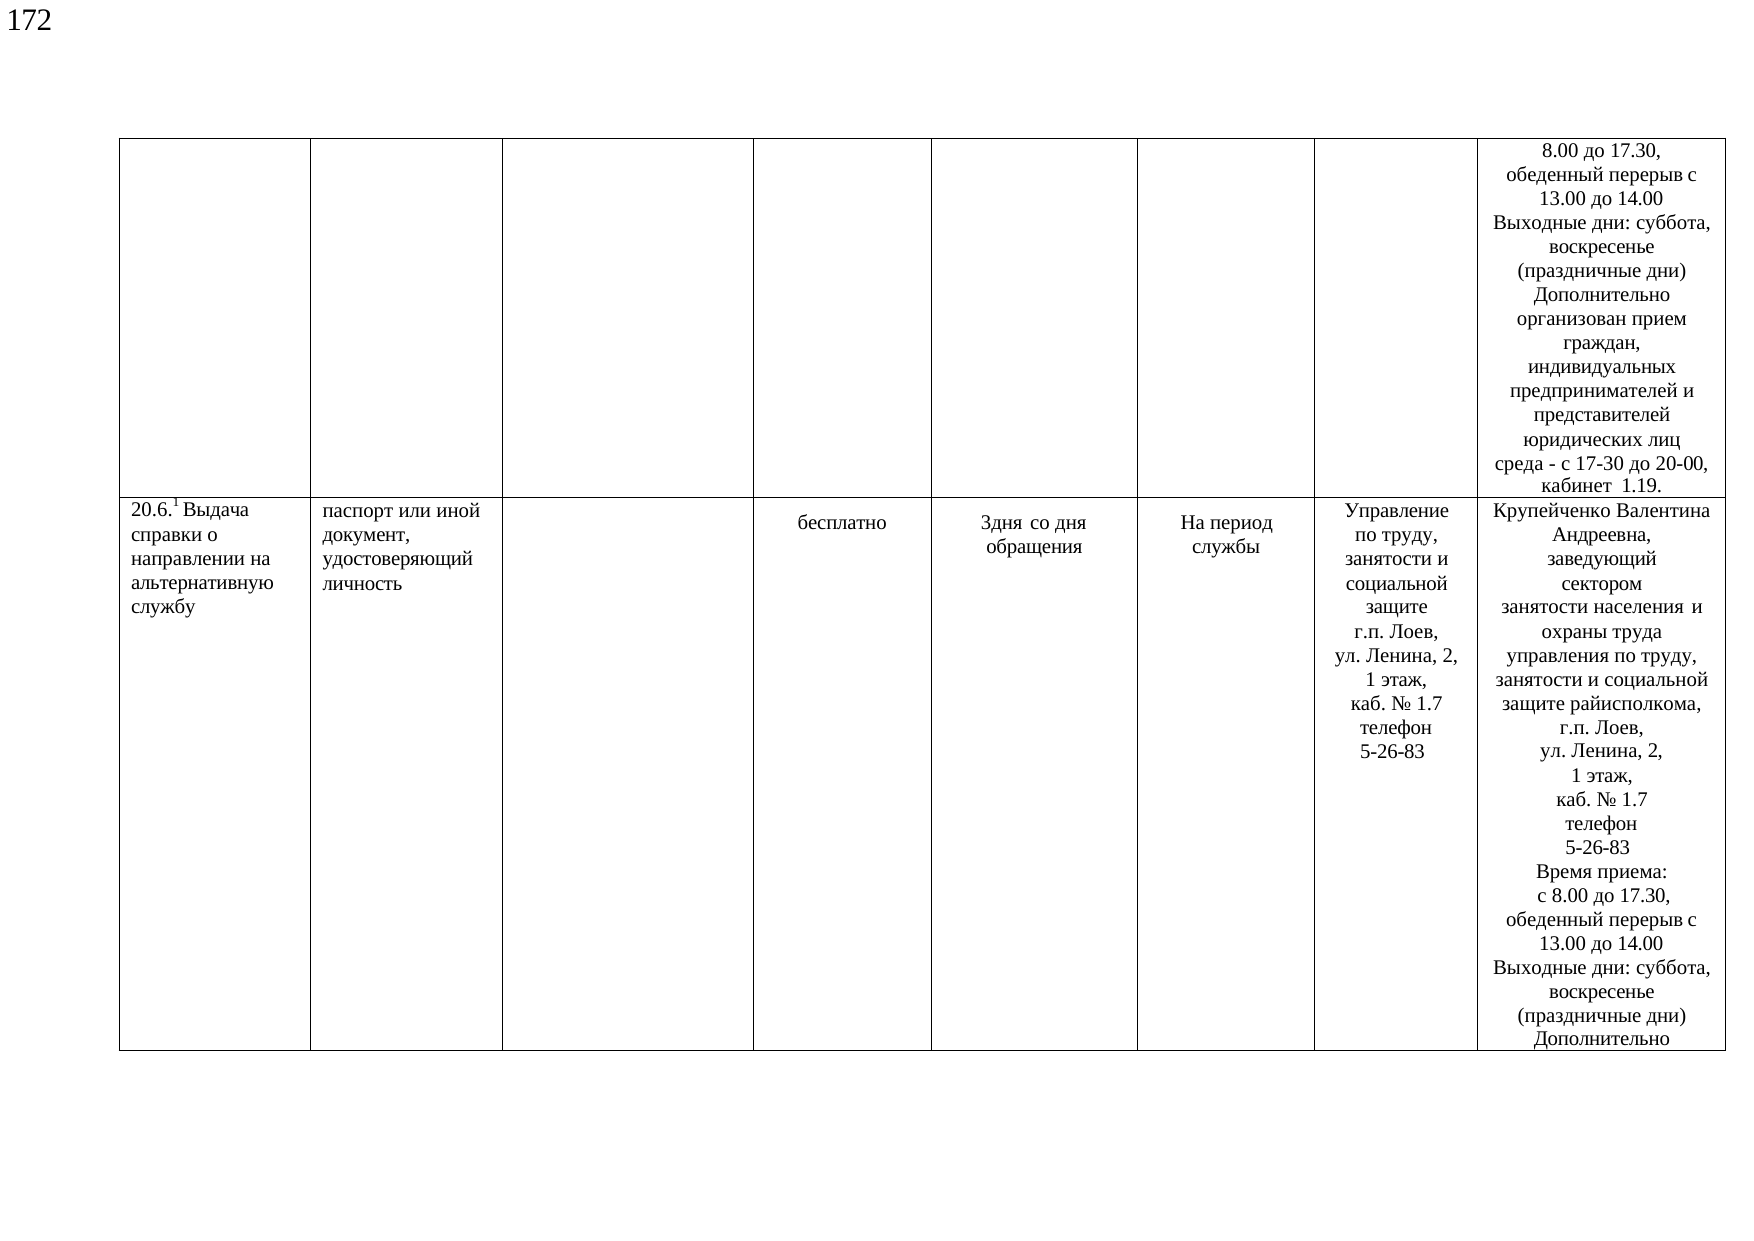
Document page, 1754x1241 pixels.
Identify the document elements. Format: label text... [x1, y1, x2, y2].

table_header 8.00 до 17.30, обеденный перерыв с 13.00 до 14.00 Выходные дни: суббота, воскресенье (праздничные дни) Дополнительно организован прием граждан, индивидуальных предпринимателей и представителей юридических лиц среда - с 17-30 до 20-00, кабинет 1.19. [1478, 139, 1725, 497]
table_header [932, 139, 1137, 497]
table_cell Управление по труду, занятости и социальной защите г.п. Лоев, ул. Ленина, 2, 1 этаж, каб. № 1.7 телефон 5-26-83 [1315, 498, 1477, 1050]
table_header [1138, 139, 1314, 497]
table_cell [503, 498, 753, 1050]
table_header [120, 139, 310, 497]
table_header [503, 139, 753, 497]
table_header [311, 139, 502, 497]
table_cell 3дня со дня обращения [932, 498, 1137, 1050]
table_cell На период службы [1138, 498, 1314, 1050]
table_cell Крупейченко Валентина Андреевна, заведующий сектором занятости населения и охраны труда управления по труду, занятости и социальной защите райисполкома, г.п. Лоев, ул. Ленина, 2, 1 этаж, каб. № 1.7 телефон 5-26-83 Время приема: с 8.00 до 17.30, обеденный перерыв с 13.00 до 14.00 Выходные дни: суббота, воскресенье (праздничные дни) Дополнительно [1478, 498, 1725, 1050]
table_cell паспорт или иной документ, удостоверяющий личность [311, 498, 502, 1050]
table_cell бесплатно [754, 498, 931, 1050]
table_header [754, 139, 931, 497]
table_header [1315, 139, 1477, 497]
table_cell 20.6.1 Выдача справки о направлении на альтернативную службу [120, 498, 310, 1050]
